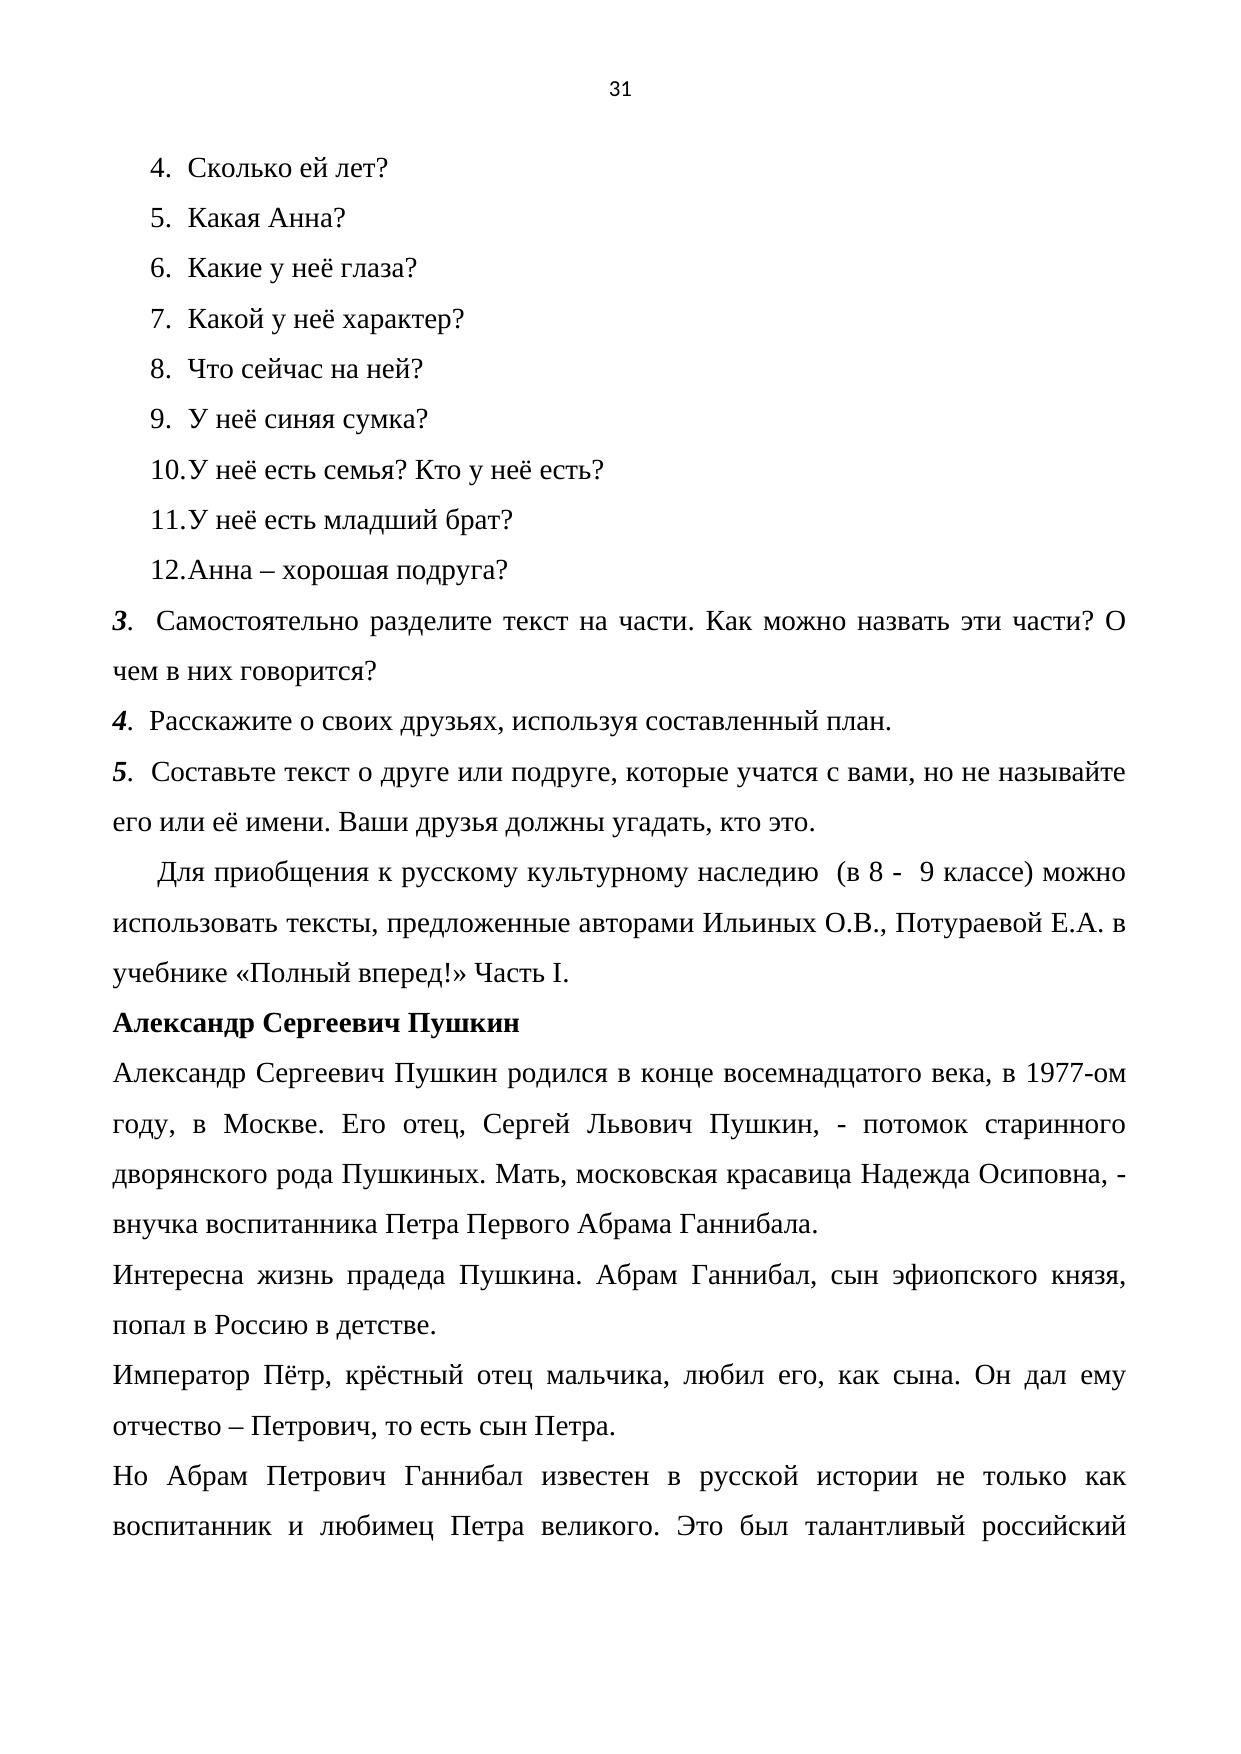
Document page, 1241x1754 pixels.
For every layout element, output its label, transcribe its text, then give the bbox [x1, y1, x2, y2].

text Император Пётр, крёстный отец мальчика, любил его, как сына. Он дал ему отчество – Петрович, то есть сын Петра. [112, 1357, 1128, 1441]
list Анна – хорошая подруга? [150, 552, 1128, 586]
text 5. Составьте текст о друге или подруге, которые учатся с вами, но не называйте его или её имени. Ваши друзья должны угадать, кто это. [112, 754, 1128, 838]
list У неё есть семья? Кто у неё есть? [150, 452, 1128, 485]
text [112, 1458, 1128, 1542]
text Александр Сергеевич Пушкин [112, 1005, 1128, 1039]
text Интересна жизнь прадеда Пушкина. Абрам Ганнибал, сын эфиопского князя, попал в Россию в детстве. [112, 1257, 1128, 1341]
list Какая Анна? [150, 200, 1128, 234]
list Сколько ей лет? [150, 150, 1128, 183]
list Что сейчас на ней? [150, 351, 1128, 385]
text 4. Расскажите о своих друзьях, используя составленный план. [112, 703, 1128, 737]
text 3. Самостоятельно разделите текст на части. Как можно назвать эти части? О чем в них говорится? [112, 603, 1128, 687]
list Какие у неё глаза? [150, 251, 1128, 284]
list У неё есть младший брат? [150, 502, 1128, 536]
text Для приобщения к русскому культурному наследию (в 8 - 9 классе) можно использовать тексты, предложенные авторами Ильиных О.В., Потураевой Е.А. в учебнике «Полный вперед!» Часть I. [112, 854, 1128, 988]
list У неё синяя сумка? [150, 402, 1128, 435]
text Александр Сергеевич Пушкин родился в конце восемнадцатого века, в 1977-ом году, в Москве. Его отец, Сергей Львович Пушкин, - потомок старинного дворянского рода Пушкиных. Мать, московская красавица Надежда Осиповна, - внучка воспитанника Петра Первого Абрама Ганнибала. [112, 1056, 1128, 1240]
list Какой у неё характер? [150, 301, 1128, 334]
